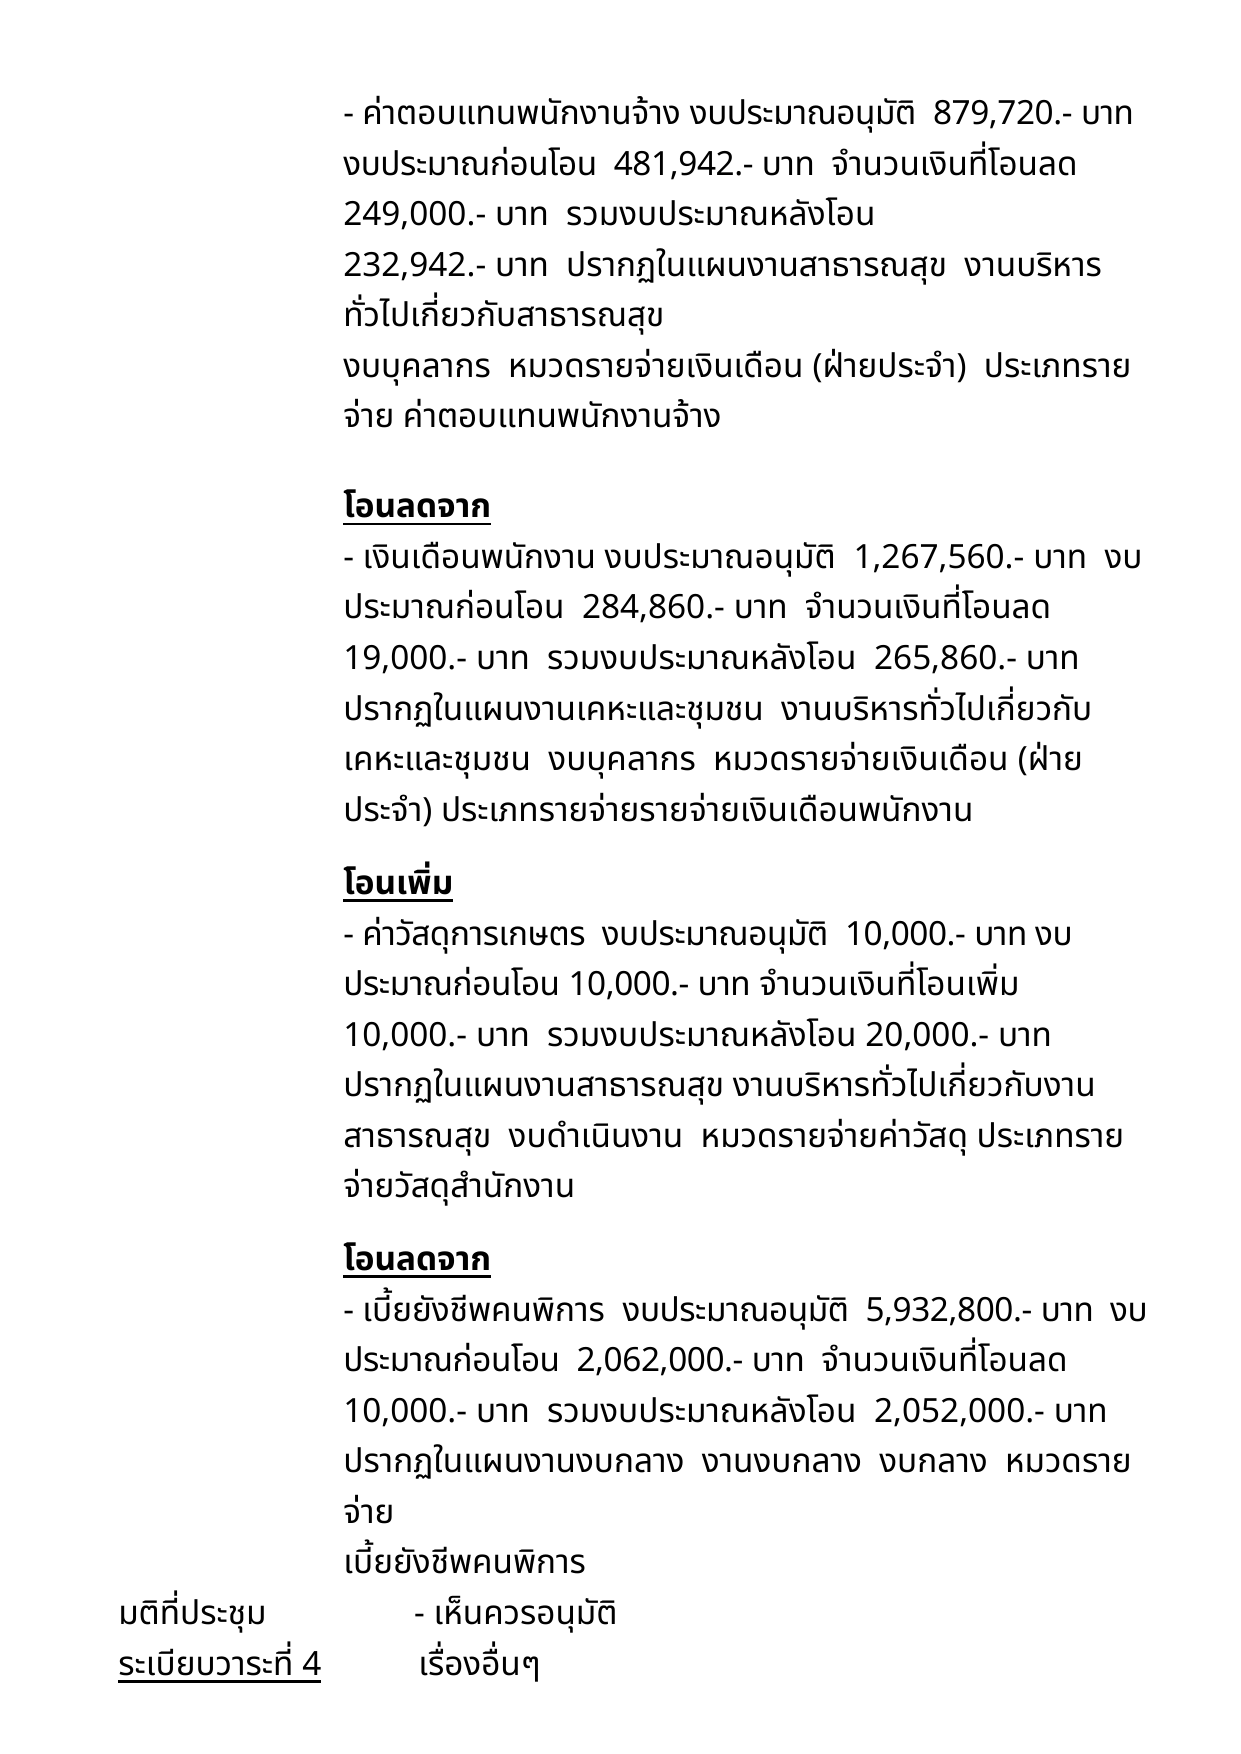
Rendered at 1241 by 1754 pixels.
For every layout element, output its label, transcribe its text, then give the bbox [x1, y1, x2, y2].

text - เบี้ยยังชีพคนพิการ งบประมาณอนุมัติ 5,932,800.- บาท งบประมาณก่อนโอน 2,062,000.- บาท จำนวนเงินที่โอนลด 10,000.- บาท รวมงบประมาณหลังโอน 2,052,000.- บาท ปรากฏในแผนงานงบกลาง งานงบกลาง งบกลาง หมวดรายจ่าย [343, 1286, 1152, 1538]
text - ค่าวัสดุการเกษตร งบประมาณอนุมัติ 10,000.- บาท งบประมาณก่อนโอน 10,000.- บาท จำนวนเงินที่โอนเพิ่ม 10,000.- บาท รวมงบประมาณหลังโอน 20,000.- บาท ปรากฏในแผนงานสาธารณสุข งานบริหารทั่วไปเกี่ยวกับงานสาธารณสุข งบดำเนินงาน หมวดรายจ่ายค่าวัสดุ ประเภทรายจ่ายวัสดุสำนักงาน [343, 909, 1152, 1212]
text - เงินเดือนพนักงาน งบประมาณอนุมัติ 1,267,560.- บาท งบประมาณก่อนโอน 284,860.- บาท จำนวนเงินที่โอนลด 19,000.- บาท รวมงบประมาณหลังโอน 265,860.- บาท ปรากฏในแผนงานเคหะและชุมชน งานบริหารทั่วไปเกี่ยวกับเคหะและชุมชน งบบุคลากร หมวดรายจ่ายเงินเดือน (ฝ่ายประจำ) ประเภทรายจ่ายรายจ่ายเงินเดือนพนักงาน [343, 533, 1152, 836]
text เบี้ยยังชีพคนพิการ [343, 1538, 1152, 1589]
text - ค่าตอบแทนพนักงานจ้าง งบประมาณอนุมัติ 879,720.- บาท งบประมาณก่อนโอน 481,942.- บาท จำนวนเงินที่โอนลด 249,000.- บาท รวมงบประมาณหลังโอน [343, 89, 1152, 241]
text มติที่ประชุม - เห็นควรอนุมัติ [118, 1589, 1152, 1639]
text โอนเพิ่ม [193, 859, 1152, 909]
text ระเบียบวาระที่ 4 เรื่องอื่นๆ [118, 1639, 1152, 1690]
text โอนลดจาก [343, 1235, 1152, 1286]
text โอนลดจาก [268, 482, 1152, 533]
text 232,942.- บาท ปรากฏในแผนงานสาธารณสุข งานบริหารทั่วไปเกี่ยวกับสาธารณสุข [343, 241, 1152, 342]
text งบบุคลากร หมวดรายจ่ายเงินเดือน (ฝ่ายประจำ) ประเภทรายจ่าย ค่าตอบแทนพนักงานจ้าง [343, 342, 1152, 443]
